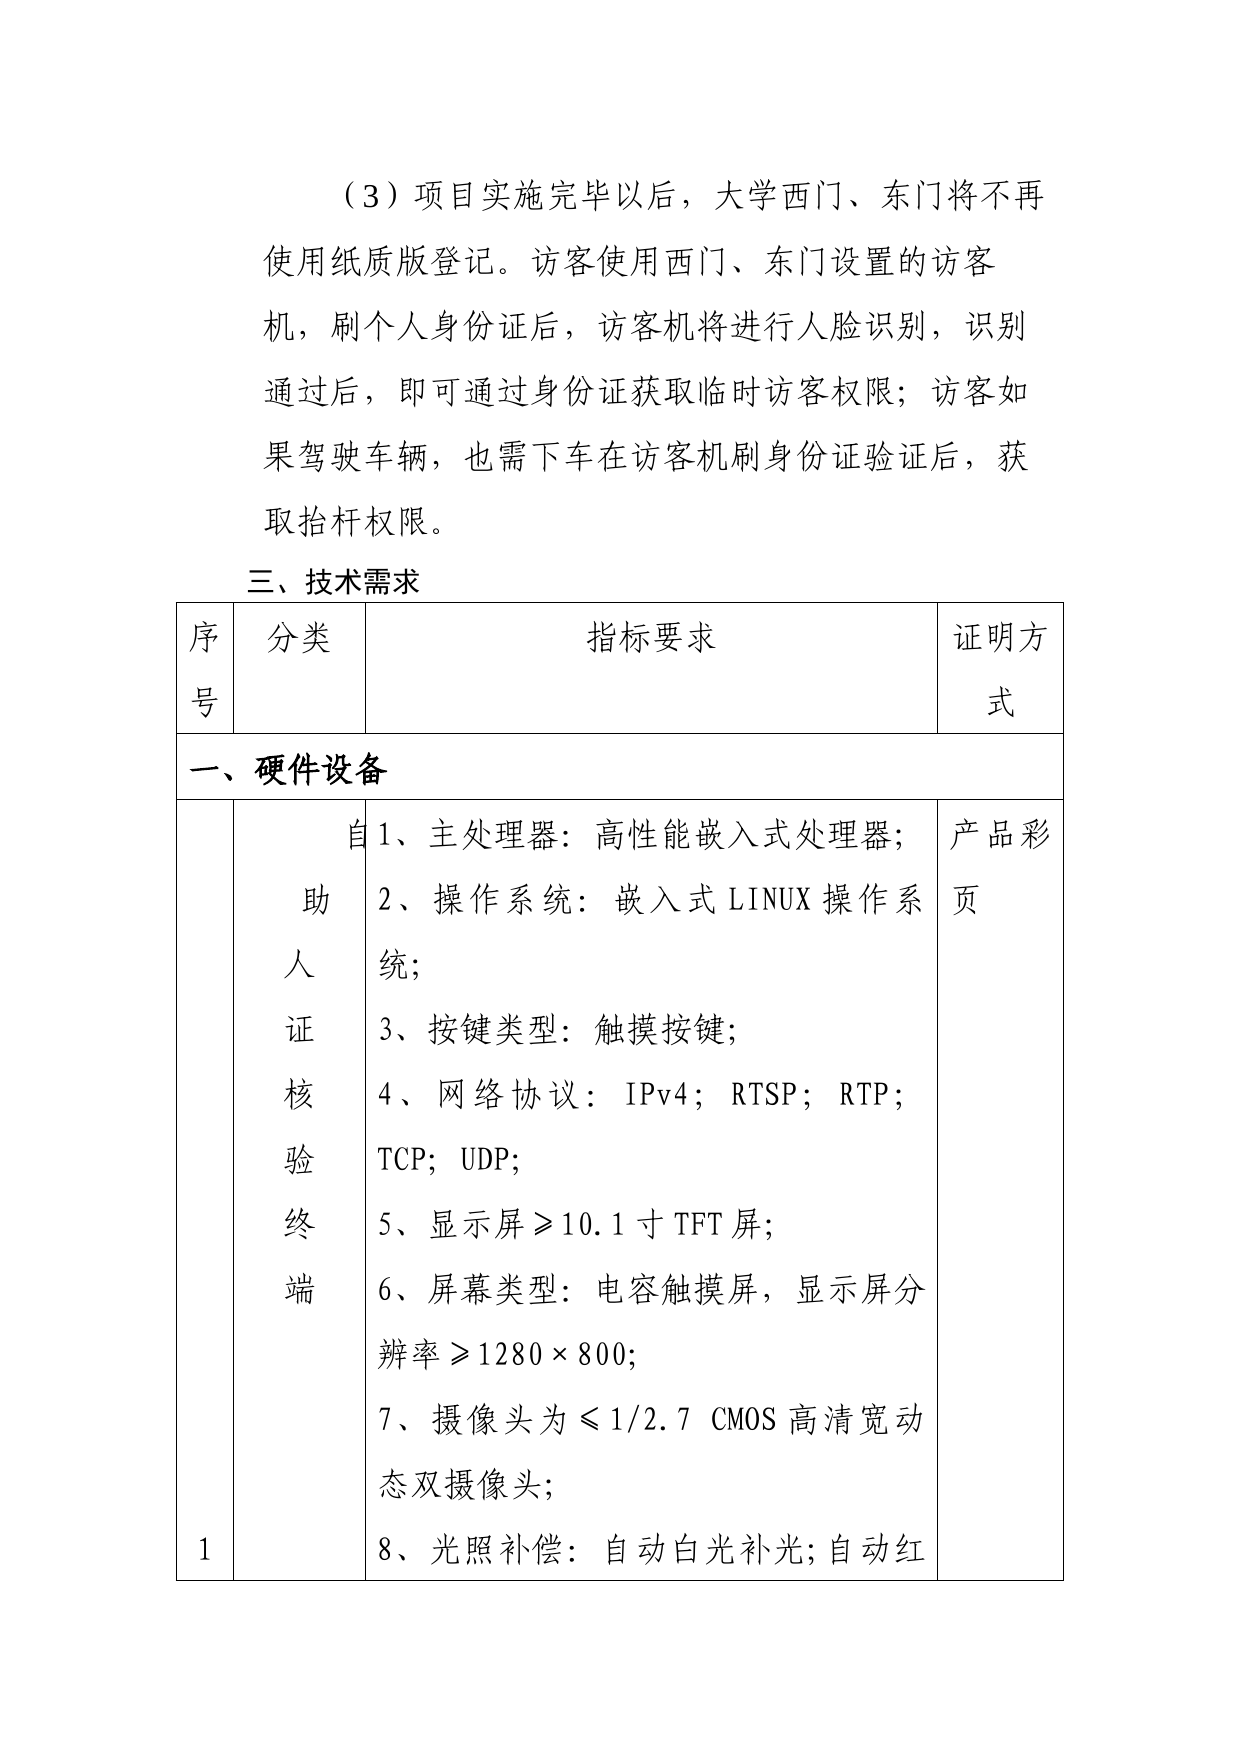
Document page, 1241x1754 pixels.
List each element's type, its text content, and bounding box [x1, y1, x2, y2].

table_cell 一、硬件设备 [177, 734, 1063, 799]
table_cell 自 助 人 证 核 验 终 端 [234, 800, 365, 1580]
list 项目实施完毕以后，大学西门、东门将不再使用纸质版登记。访客使用西门、东门设置的访客机，刷个人身份证后，访客机将进行人脸识别，识别通过后，即可通过身份证获取临时访客权限；访客如果驾驶车辆，也需下车在访客机刷身份证验证后，获取抬杆权限。 [262, 162, 1053, 552]
table_cell 产品彩 页 [938, 800, 1063, 1580]
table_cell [366, 800, 937, 1580]
table_header 证明方式 [938, 603, 1063, 733]
table_header 序号 [177, 603, 233, 733]
table_header 指标要求 [366, 603, 937, 733]
table_cell 1 [177, 800, 233, 1580]
table_header 分类 [234, 603, 365, 733]
list 技术需求 [187, 552, 1053, 602]
